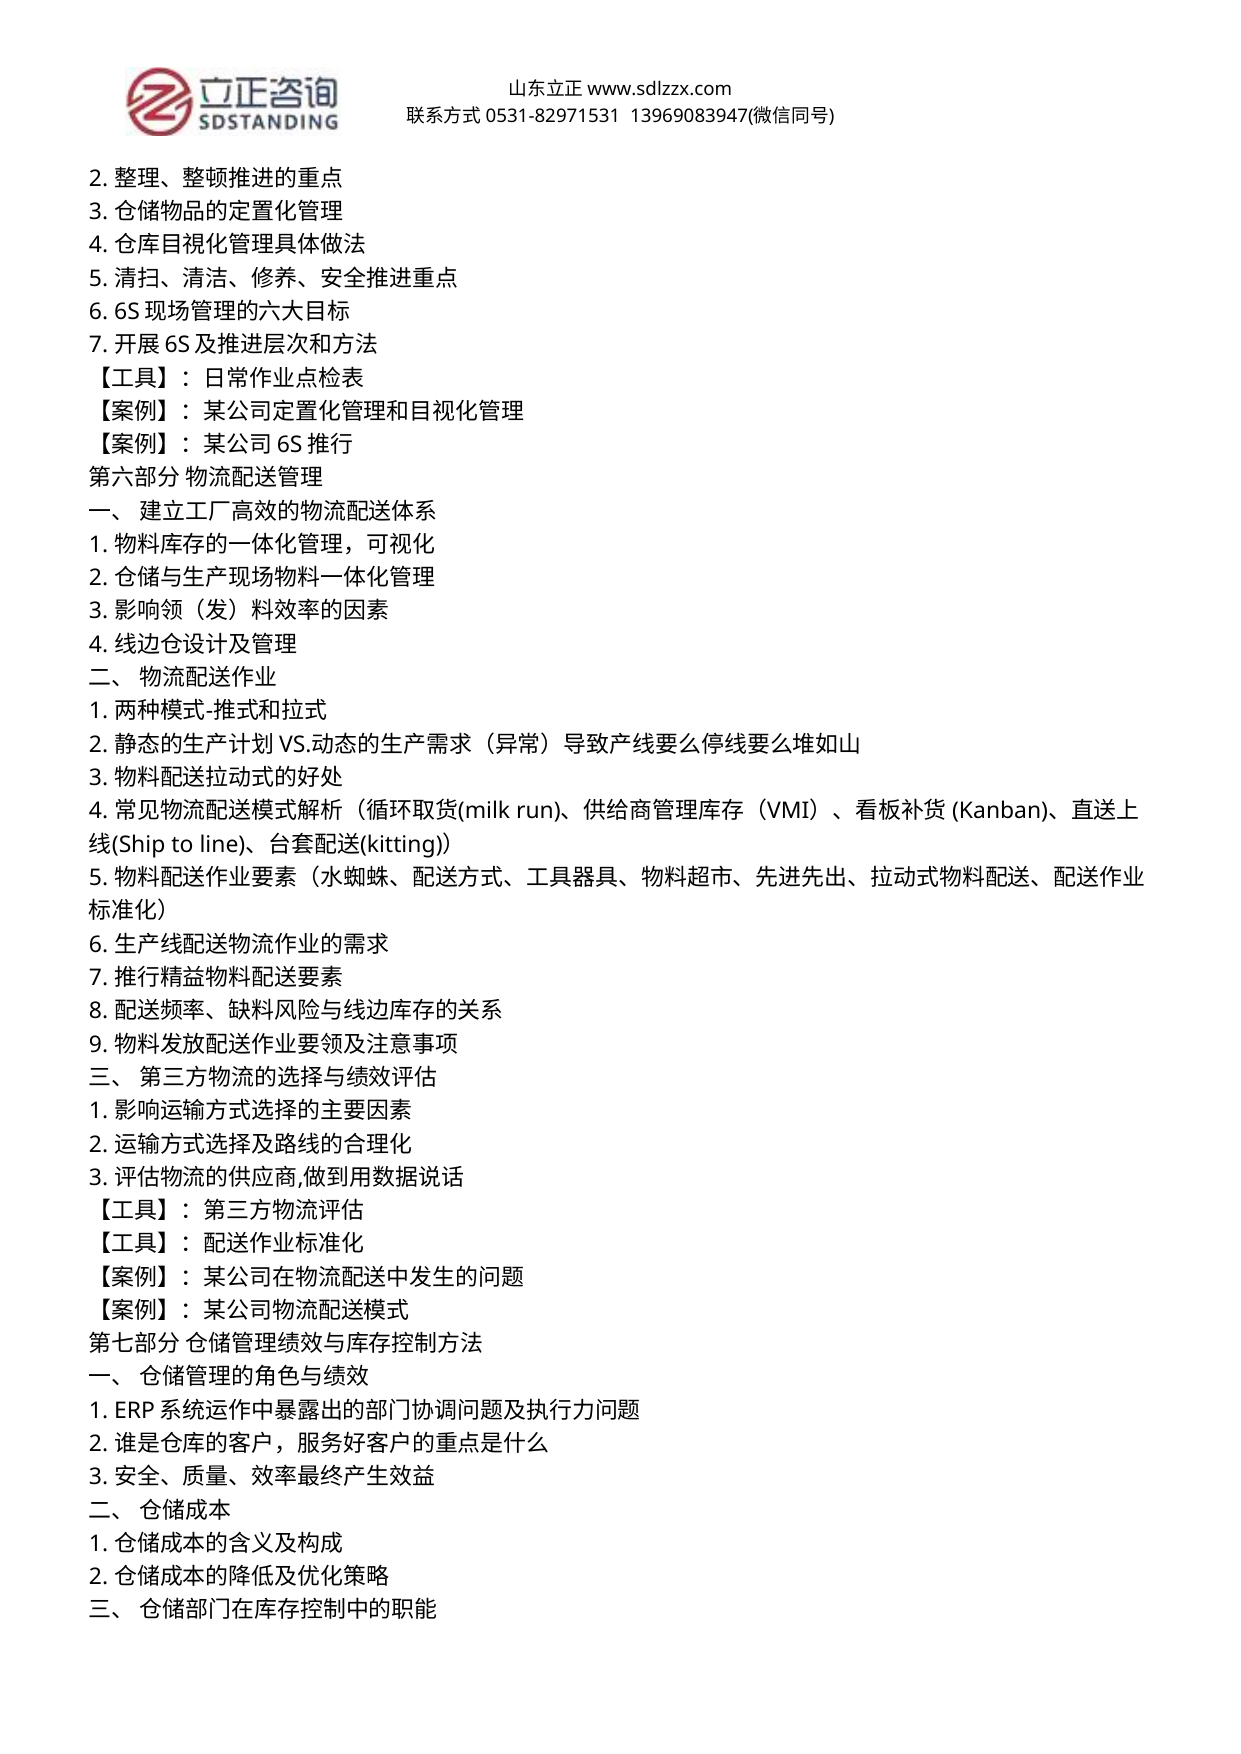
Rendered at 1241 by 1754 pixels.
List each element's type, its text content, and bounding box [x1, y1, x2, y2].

text 1. 两种模式-推式和拉式 [89, 692, 1152, 726]
text 【案例】：某公司在物流配送中发生的问题 [89, 1258, 1152, 1292]
text 3. 影响领（发）料效率的因素 [89, 592, 1152, 626]
text 3. 安全、质量、效率最终产生效益 [89, 1458, 1152, 1491]
text 3. 物料配送拉动式的好处 [89, 759, 1152, 792]
text 5. 清扫、清洁、修养、安全推进重点 [89, 259, 1152, 293]
text 2. 仓储与生产现场物料一体化管理 [89, 559, 1152, 592]
text 二、 仓储成本 [89, 1491, 1152, 1525]
text 【工具】：配送作业标准化 [89, 1225, 1152, 1258]
text 一、 仓储管理的角色与绩效 [89, 1358, 1152, 1391]
text 【案例】：某公司定置化管理和目视化管理 [89, 393, 1152, 426]
text 6. 生产线配送物流作业的需求 [89, 926, 1152, 959]
text 8. 配送频率、缺料风险与线边库存的关系 [89, 992, 1152, 1026]
text 【案例】：某公司物流配送模式 [89, 1292, 1152, 1325]
text 2. 静态的生产计划VS.动态的生产需求（异常）导致产线要么停线要么堆如山 [89, 726, 1152, 759]
text 【工具】：第三方物流评估 [89, 1192, 1152, 1225]
text 2. 仓储成本的降低及优化策略 [89, 1558, 1152, 1591]
text 一、 建立工厂高效的物流配送体系 [89, 492, 1152, 526]
text 2. 整理、整顿推进的重点 [89, 159, 1152, 193]
text 2. 运输方式选择及路线的合理化 [89, 1125, 1152, 1159]
text 1. 仓储成本的含义及构成 [89, 1525, 1152, 1558]
text 4. 线边仓设计及管理 [89, 626, 1152, 659]
text 7. 推行精益物料配送要素 [89, 959, 1152, 992]
text 1. 影响运输方式选择的主要因素 [89, 1092, 1152, 1125]
text 1. 物料库存的一体化管理，可视化 [89, 526, 1152, 559]
text 三、 第三方物流的选择与绩效评估 [89, 1059, 1152, 1092]
text 【工具】：日常作业点检表 [89, 359, 1152, 393]
text 6. 6S现场管理的六大目标 [89, 293, 1152, 326]
text 二、 物流配送作业 [89, 659, 1152, 692]
text 第七部分 仓储管理绩效与库存控制方法 [89, 1325, 1152, 1358]
text 4. 仓库目視化管理具体做法 [89, 226, 1152, 259]
text 三、 仓储部门在库存控制中的职能 [89, 1591, 1152, 1624]
text 9. 物料发放配送作业要领及注意事项 [89, 1026, 1152, 1059]
text 3. 仓储物品的定置化管理 [89, 193, 1152, 226]
picture [125, 67, 341, 136]
text 第六部分 物流配送管理 [89, 459, 1152, 492]
text 7. 开展6S及推进层次和方法 [89, 326, 1152, 359]
text 1. ERP系统运作中暴露出的部门协调问题及执行力问题 [89, 1391, 1152, 1425]
text 3. 评估物流的供应商,做到用数据说话 [89, 1159, 1152, 1192]
text 【案例】：某公司6S推行 [89, 426, 1152, 459]
text 5. 物料配送作业要素（水蜘蛛、配送方式、工具器具、物料超市、先进先出、拉动式物料配送、配送作业标准化） [89, 859, 1152, 926]
text 2. 谁是仓库的客户，服务好客户的重点是什么 [89, 1425, 1152, 1458]
text 4. 常见物流配送模式解析（循环取货(milk run)、供给商管理库存（VMI）、看板补货 (Kanban)、直送上线(Ship to line)、台套配送(kitting)） [89, 792, 1152, 859]
